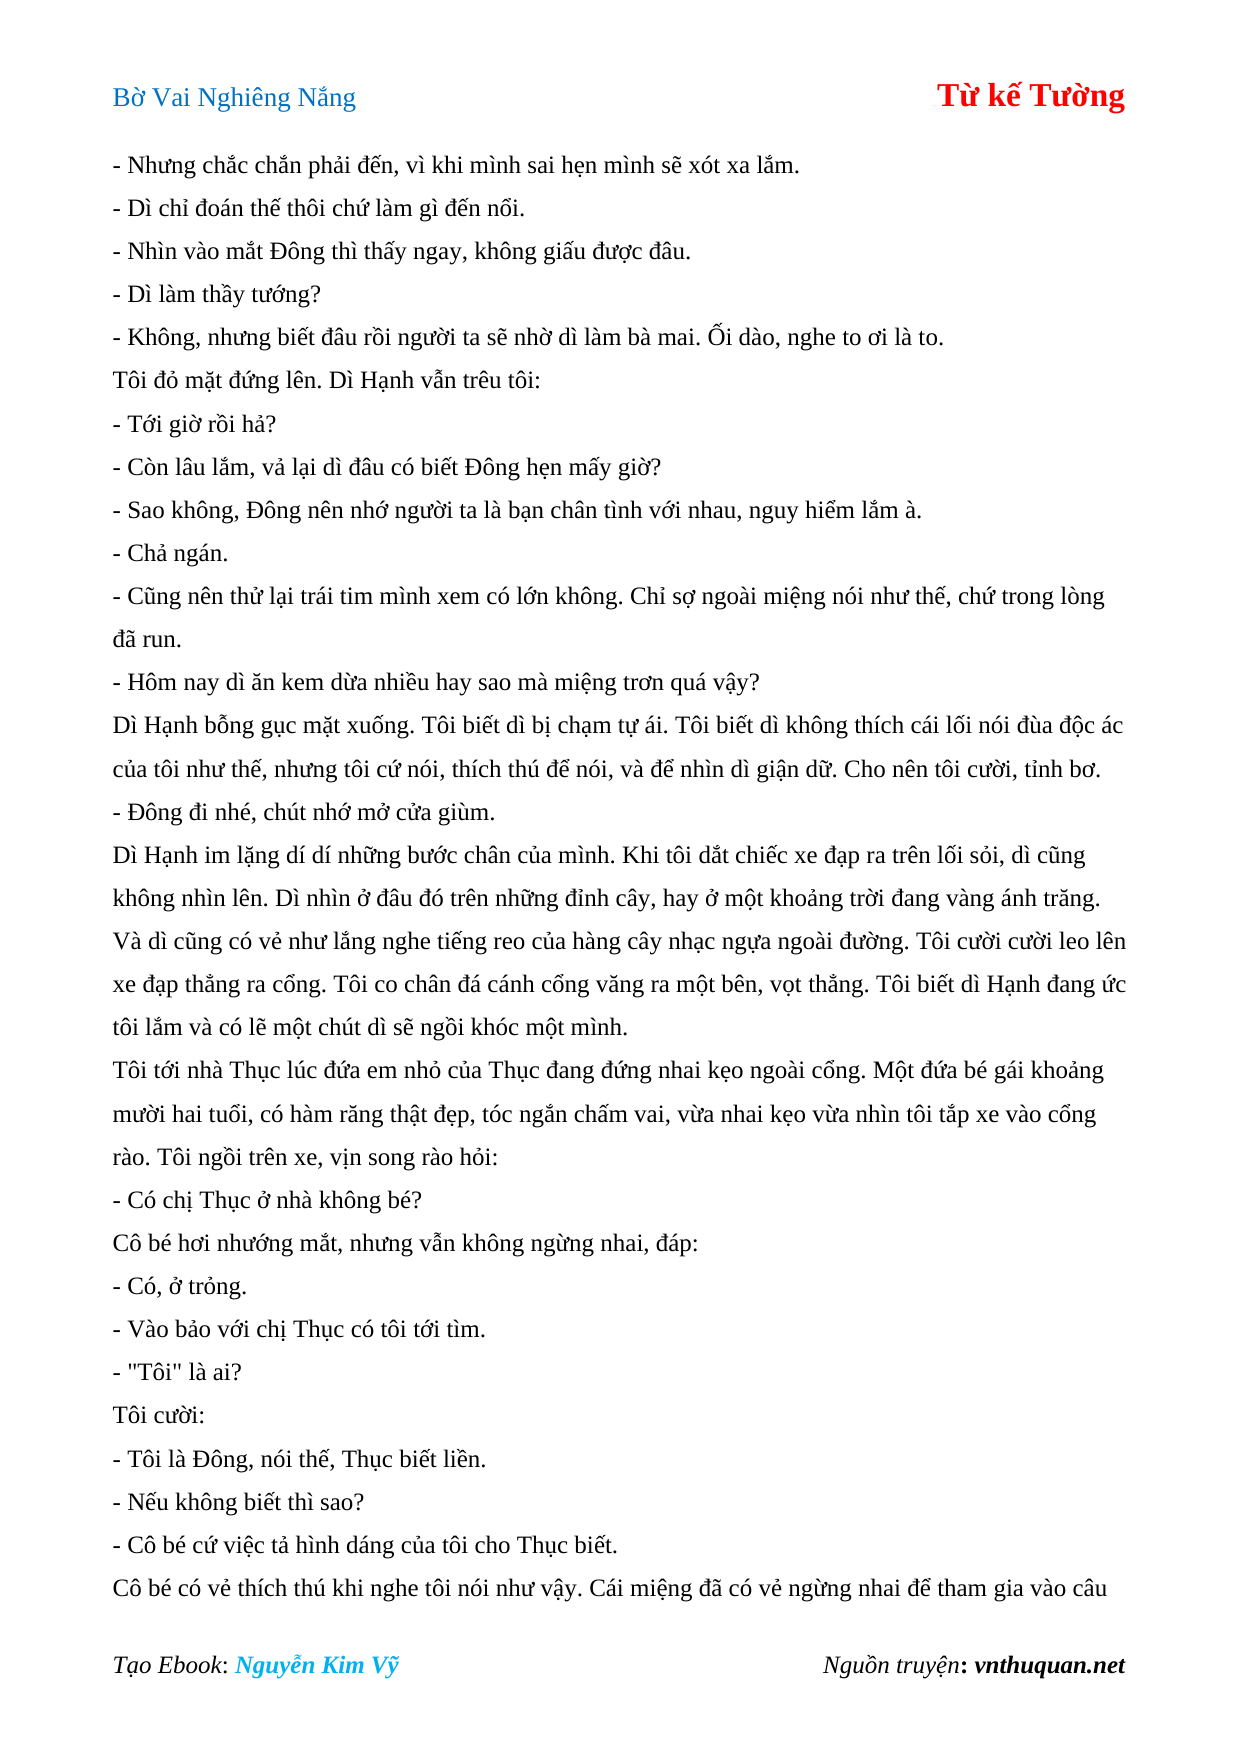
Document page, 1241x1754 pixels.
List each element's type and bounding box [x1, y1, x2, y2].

text [112, 150, 1128, 1602]
